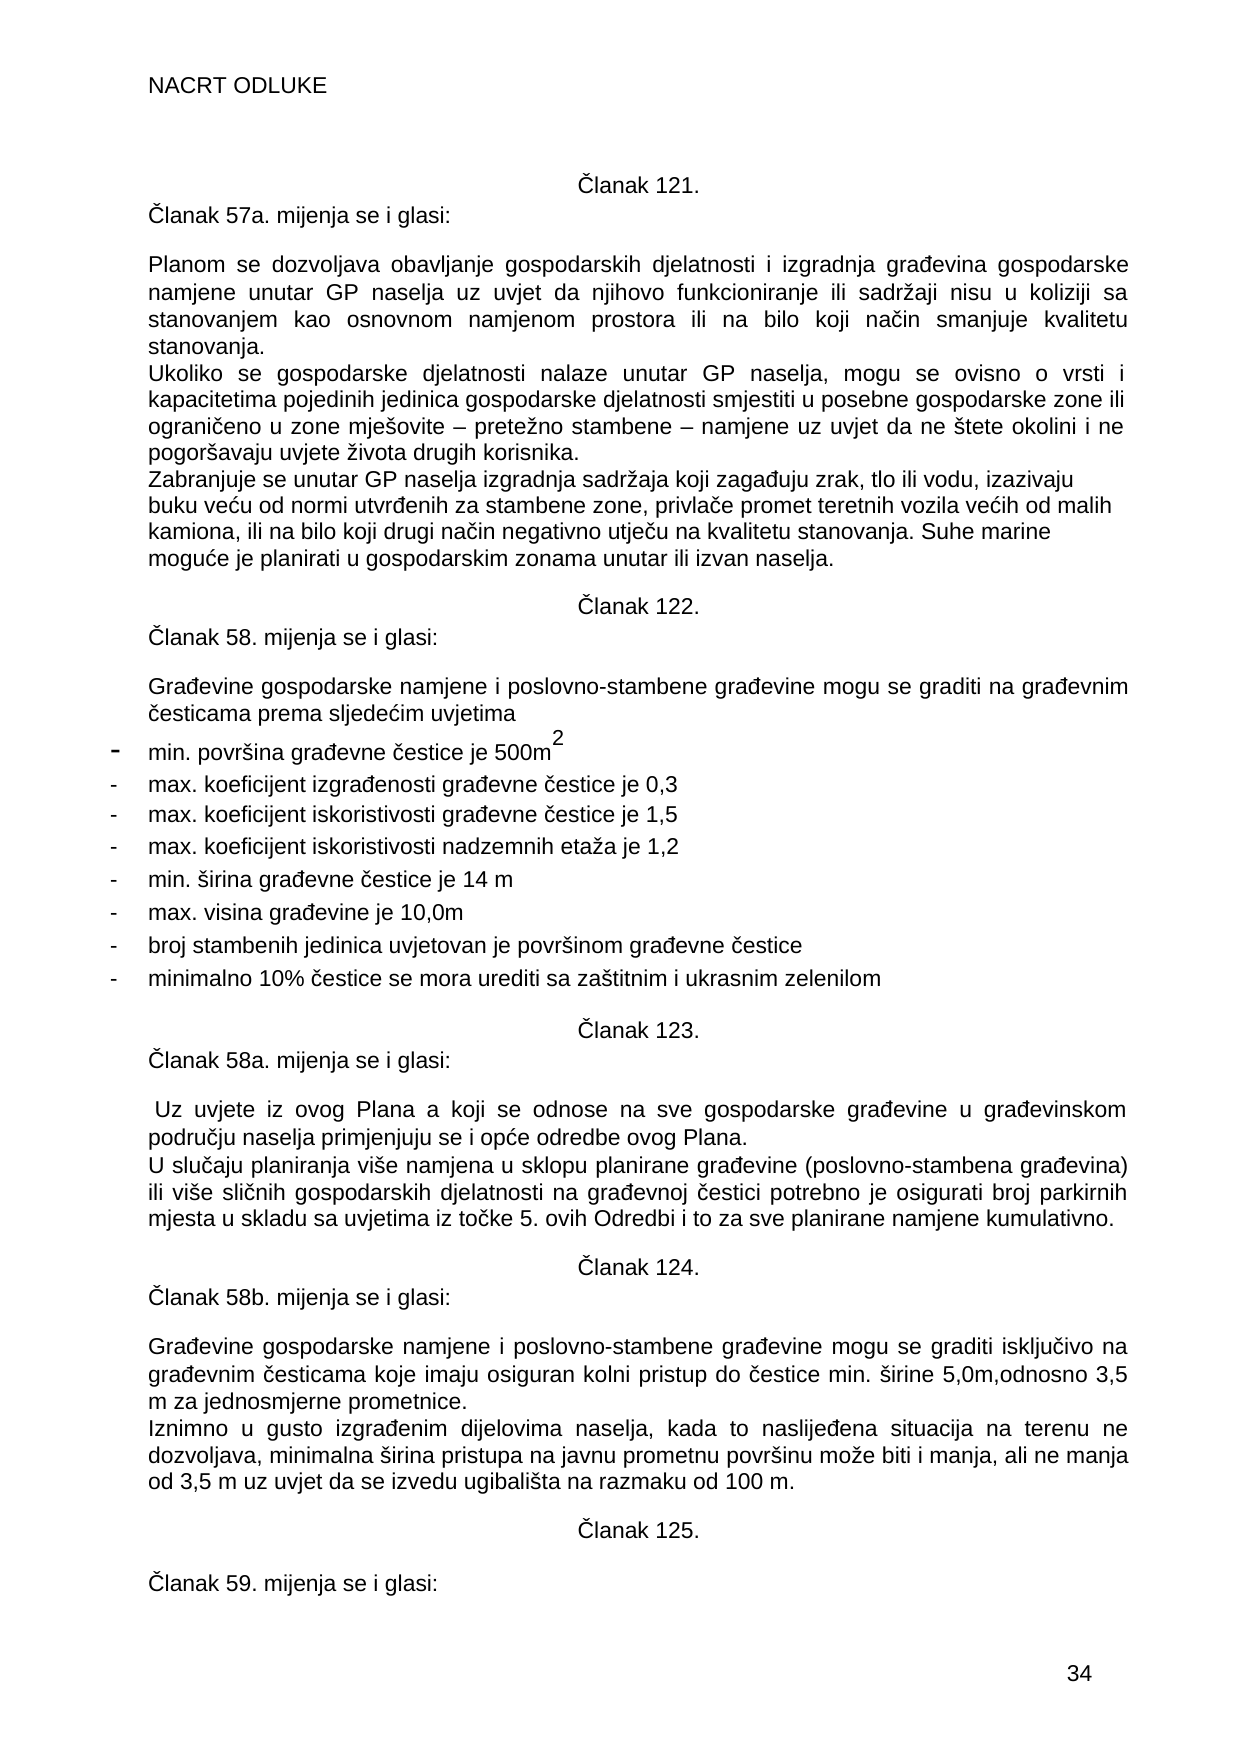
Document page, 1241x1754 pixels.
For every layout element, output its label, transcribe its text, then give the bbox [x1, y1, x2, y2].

text Članak 59. mijenja se i glasi: [148, 1570, 1129, 1596]
text Planom se dozvoljava obavljanje gospodarskih djelatnosti i izgradnja građevina gospodarske namjene unutar GP naselja uz uvjet da njihovo funkcioniranje ili sadržaji nisu u koliziji sa stanovanjem kao osnovnom namjenom prostora ili na bilo koji način smanjuje kvalitetu stanovanja. [148, 251, 1129, 359]
list broj stambenih jedinica uvjetovan je površinom građevne čestice [110, 929, 1129, 960]
text Članak 125. [110, 1517, 1167, 1543]
text Ukoliko se gospodarske djelatnosti nalaze unutar GP naselja, mogu se ovisno o vrsti i kapacitetima pojedinih jedinica gospodarske djelatnosti smjestiti u posebne gospodarske zone ili ograničeno u zone mješovite – pretežno stambene – namjene uz uvjet da ne štete okolini i ne pogoršavaju uvjete života drugih korisnika. [148, 360, 1125, 466]
list max. koeficijent iskoristivosti građevne čestice je 1,5 [110, 798, 1129, 829]
text Građevine gospodarske namjene i poslovno-stambene građevine mogu se graditi na građevnim česticama prema sljedećim uvjetima [148, 673, 1129, 726]
text Građevine gospodarske namjene i poslovno-stambene građevine mogu se graditi isključivo na građevnim česticama koje imaju osiguran kolni pristup do čestice min. širine 5,0m,odnosno 3,5 m za jednosmjerne prometnice. [148, 1333, 1129, 1414]
text Članak 58a. mijenja se i glasi: [148, 1047, 1129, 1073]
list min. površina građevne čestice je 500m2 [110, 727, 1129, 769]
text Članak 121. [110, 172, 1167, 199]
text U slučaju planiranja više namjena u sklopu planirane građevine (poslovno-stambena građevina) ili više sličnih gospodarskih djelatnosti na građevnoj čestici potrebno je osigurati broj parkirnih mjesta u skladu sa uvjetima iz točke 5. ovih Odredbi i to za sve planirane namjene kumulativno. [148, 1152, 1129, 1231]
list max. koeficijent iskoristivosti nadzemnih etaža je 1,2 [110, 830, 1129, 862]
text Članak 124. [110, 1254, 1167, 1280]
list max. visina građevine je 10,0m [110, 896, 1129, 927]
list min. širina građevne čestice je 14 m [110, 863, 1129, 894]
text Članak 58. mijenja se i glasi: [148, 624, 1129, 650]
text Članak 123. [110, 1017, 1167, 1043]
text NACRT ODLUKE [148, 72, 1129, 98]
text Članak 122. [110, 593, 1167, 620]
text 34 [1067, 1660, 1129, 1687]
text Članak 58b. mijenja se i glasi: [148, 1284, 1129, 1311]
text Zabranjuje se unutar GP naselja izgradnja sadržaja koji zagađuju zrak, tlo ili vodu, izazivaju buku veću od normi utvrđenih za stambene zone, privlače promet teretnih vozila većih od malih kamiona, ili na bilo koji drugi način negativno utječu na kvalitetu stanovanja. Suhe marine moguće je planirati u gospodarskim zonama unutar ili izvan naselja. [148, 466, 1129, 571]
text Uz uvjete iz ovog Plana a koji se odnose na sve gospodarske građevine u građevinskom području naselja primjenjuju se i opće odredbe ovog Plana. [148, 1096, 1127, 1151]
list minimalno 10% čestice se mora urediti sa zaštitnim i ukrasnim zelenilom [110, 962, 1129, 993]
list max. koeficijent izgrađenosti građevne čestice je 0,3 [110, 769, 1129, 798]
text Članak 57a. mijenja se i glasi: [148, 202, 1129, 229]
text Iznimno u gusto izgrađenim dijelovima naselja, kada to naslijeđena situacija na terenu ne dozvoljava, minimalna širina pristupa na javnu prometnu površinu može biti i manja, ali ne manja od 3,5 m uz uvjet da se izvedu ugibališta na razmaku od 100 m. [148, 1415, 1129, 1494]
